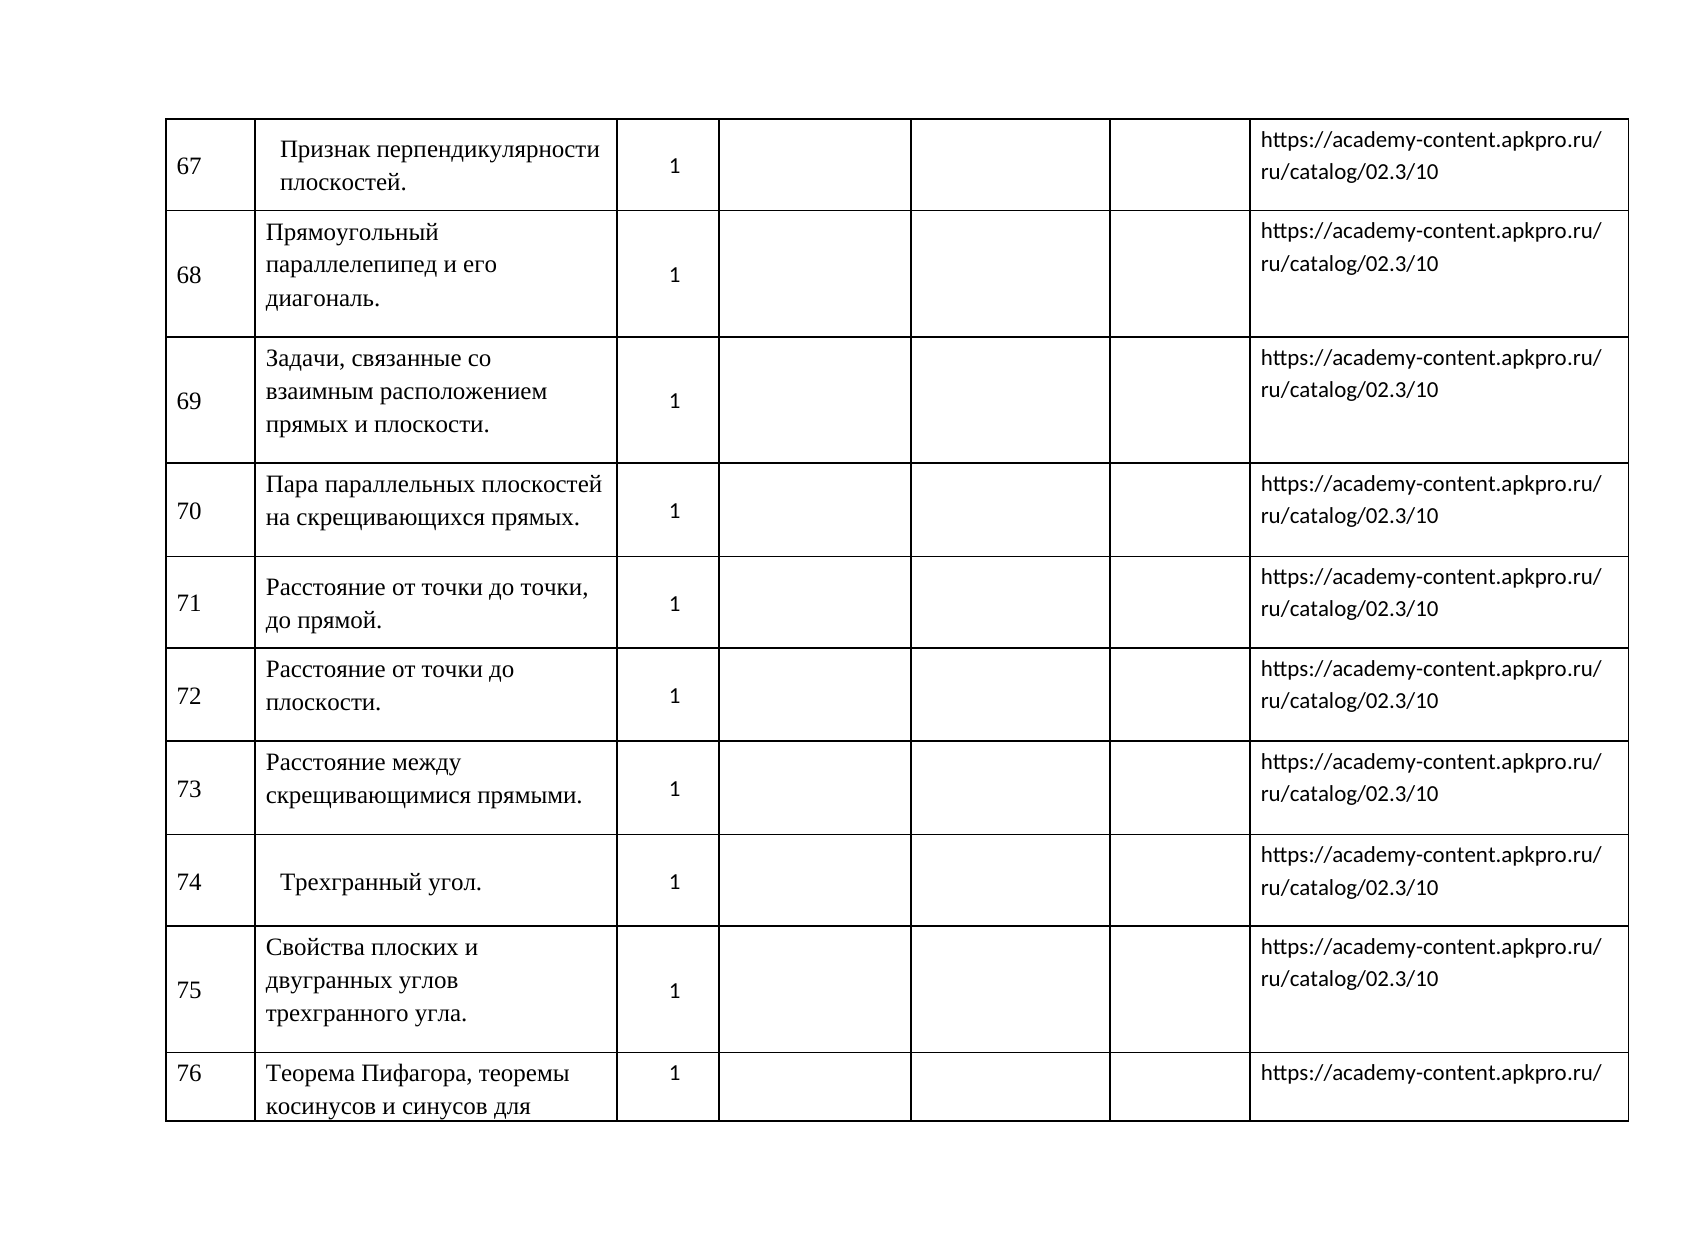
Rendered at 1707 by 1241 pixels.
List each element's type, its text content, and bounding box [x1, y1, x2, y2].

table_cell 1 [618, 211, 718, 336]
table_cell 1 [618, 557, 718, 647]
table_cell [912, 120, 1109, 210]
table_cell [720, 338, 910, 462]
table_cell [256, 1053, 616, 1120]
table_cell 1 [618, 927, 718, 1052]
table_cell 74 [167, 835, 254, 925]
table_cell Задачи, связанные со взаимным расположением прямых и плоскости. [256, 338, 616, 462]
table_cell [720, 464, 910, 556]
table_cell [1251, 1053, 1628, 1120]
table_cell [720, 120, 910, 210]
table_cell [1111, 120, 1249, 210]
table_cell 71 [167, 557, 254, 647]
table_cell [720, 927, 910, 1052]
table_cell [1111, 649, 1249, 740]
table_cell 1 [618, 1053, 718, 1120]
table_cell [912, 338, 1109, 462]
table_cell Расстояние от точки до точки, до прямой. [256, 557, 616, 647]
table_cell Признак перпендикулярности плоскостей. [256, 120, 616, 210]
table_cell Прямоугольный параллелепипед и его диагональ. [256, 211, 616, 336]
table_cell 1 [618, 464, 718, 556]
table_cell [1111, 927, 1249, 1052]
table_cell 72 [167, 649, 254, 740]
table_cell 75 [167, 927, 254, 1052]
table_cell https://academy-content.apkpro.ru/ru/catalog/02.3/10 [1251, 742, 1628, 834]
table_cell 69 [167, 338, 254, 462]
table_cell [912, 835, 1109, 925]
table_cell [1251, 120, 1628, 210]
table_cell 1 [618, 835, 718, 925]
table_cell [720, 557, 910, 647]
table_cell https://academy-content.apkpro.ru/ru/catalog/02.3/10 [1251, 649, 1628, 740]
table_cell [1251, 211, 1628, 336]
table_cell Расстояние между скрещивающимися прямыми. [256, 742, 616, 834]
table_cell 1 [618, 649, 718, 740]
table_cell [1111, 211, 1249, 336]
table_cell [1111, 1053, 1249, 1120]
table_cell [912, 1053, 1109, 1120]
table_cell 1 [618, 120, 718, 210]
table_cell [1111, 464, 1249, 556]
table_cell 76 [167, 1053, 254, 1120]
table_cell 1 [618, 338, 718, 462]
table_cell https://academy-content.apkpro.ru/ru/catalog/02.3/10 [1251, 464, 1628, 556]
table_cell [720, 742, 910, 834]
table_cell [1251, 927, 1628, 1052]
table_cell https://academy-content.apkpro.ru/ru/catalog/02.3/10 [1251, 835, 1628, 925]
table_cell Свойства плоских и двугранных углов трехгранного угла. [256, 927, 616, 1052]
table_cell [912, 649, 1109, 740]
table_cell [912, 211, 1109, 336]
table_cell https://academy-content.apkpro.ru/ru/catalog/02.3/10 [1251, 557, 1628, 647]
table_cell Трехгранный угол. [256, 835, 616, 925]
table_cell [720, 211, 910, 336]
table_cell 67 [167, 120, 254, 210]
table_cell [912, 927, 1109, 1052]
table_cell [912, 464, 1109, 556]
table_cell 68 [167, 211, 254, 336]
table_cell [720, 649, 910, 740]
table_cell Расстояние от точки до плоскости. [256, 649, 616, 740]
table_cell [1111, 742, 1249, 834]
table_cell 73 [167, 742, 254, 834]
table_cell [1111, 557, 1249, 647]
table_cell [720, 835, 910, 925]
table_cell Пара параллельных плоскостей на скрещивающихся прямых. [256, 464, 616, 556]
table_cell 1 [618, 742, 718, 834]
table_cell [912, 742, 1109, 834]
table_cell 70 [167, 464, 254, 556]
table_cell [1111, 835, 1249, 925]
table_cell https://academy-content.apkpro.ru/ru/catalog/02.3/10 [1251, 338, 1628, 462]
table_cell [1111, 338, 1249, 462]
table_cell [912, 557, 1109, 647]
table_cell [720, 1053, 910, 1120]
